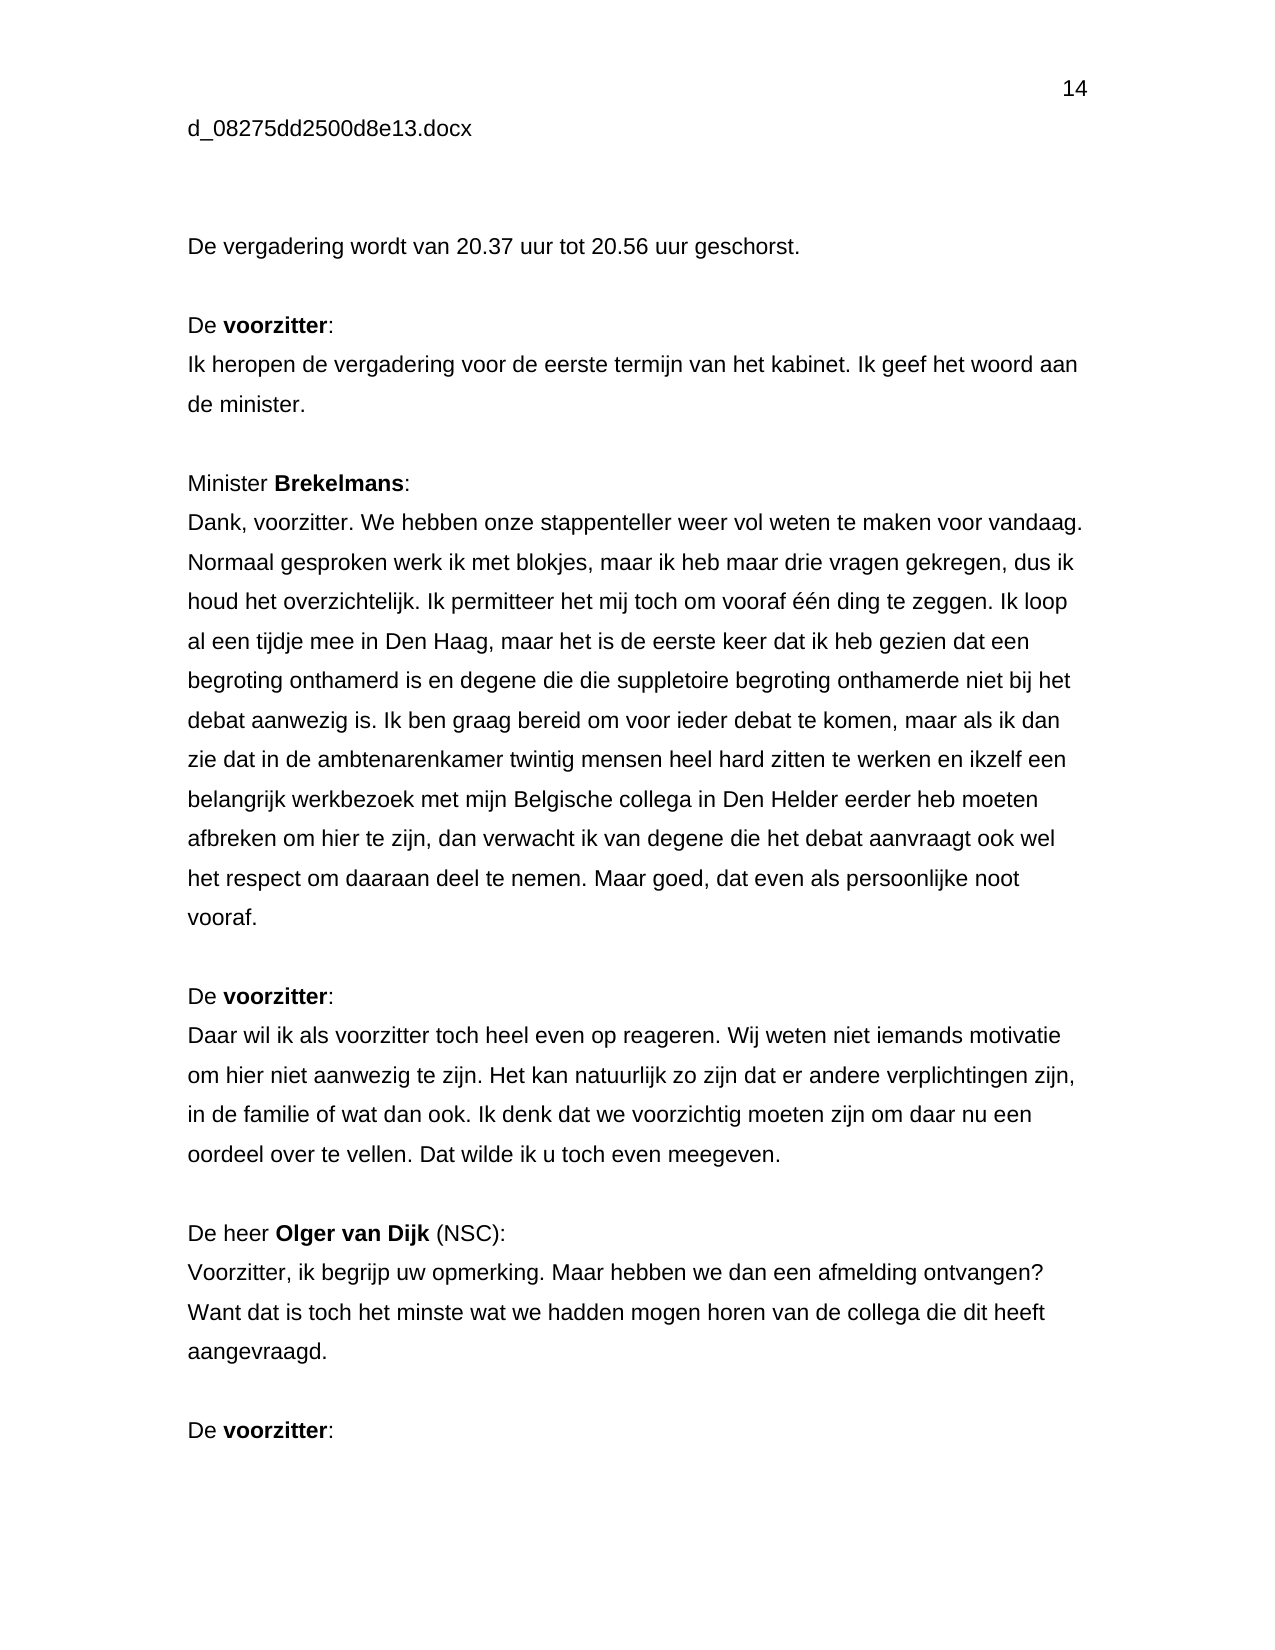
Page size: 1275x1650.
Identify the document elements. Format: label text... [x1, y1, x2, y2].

text Dank, voorzitter. We hebben onze stappenteller weer vol weten te maken voor vandaag. Normaal gesproken werk ik met blokjes, maar ik heb maar drie vragen gekregen, dus ik houd het overzichtelijk. Ik permitteer het mij toch om vooraf één ding te zeggen. Ik loop al een tijdje mee in Den Haag, maar het is de eerste keer dat ik heb gezien dat een begroting onthamerd is en degene die die suppletoire begroting onthamerde niet bij het debat aanwezig is. Ik ben graag bereid om voor ieder debat te komen, maar als ik dan zie dat in de ambtenarenkamer twintig mensen heel hard zitten te werken en ikzelf een belangrijk werkbezoek met mijn Belgische collega in Den Helder eerder heb moeten afbreken om hier te zijn, dan verwacht ik van degene die het debat aanvraagt ook wel het respect om daaraan deel te nemen. Maar goed, dat even als persoonlijke noot vooraf. [187, 509, 1087, 930]
text Voorzitter, ik begrijp uw opmerking. Maar hebben we dan een afmelding ontvangen? Want dat is toch het minste wat we hadden mogen horen van de collega die dit heeft aangevraagd. [187, 1259, 1087, 1365]
text De vergadering wordt van 20.37 uur tot 20.56 uur geschorst. [187, 233, 1087, 259]
text De heer Olger van Dijk (NSC): [187, 1220, 1087, 1246]
text De voorzitter: [187, 983, 1087, 1009]
text De voorzitter: [187, 312, 1087, 338]
text Ik heropen de vergadering voor de eerste termijn van het kabinet. Ik geef het woord aan de minister. [187, 351, 1087, 417]
text Daar wil ik als voorzitter toch heel even op reageren. Wij weten niet iemands motivatie om hier niet aanwezig te zijn. Het kan natuurlijk zo zijn dat er andere verplichtingen zijn, in de familie of wat dan ook. Ik denk dat we voorzichtig moeten zijn om daar nu een oordeel over te vellen. Dat wilde ik u toch even meegeven. [187, 1022, 1087, 1167]
text De voorzitter: [187, 1417, 1087, 1444]
text Minister Brekelmans: [187, 470, 1087, 496]
